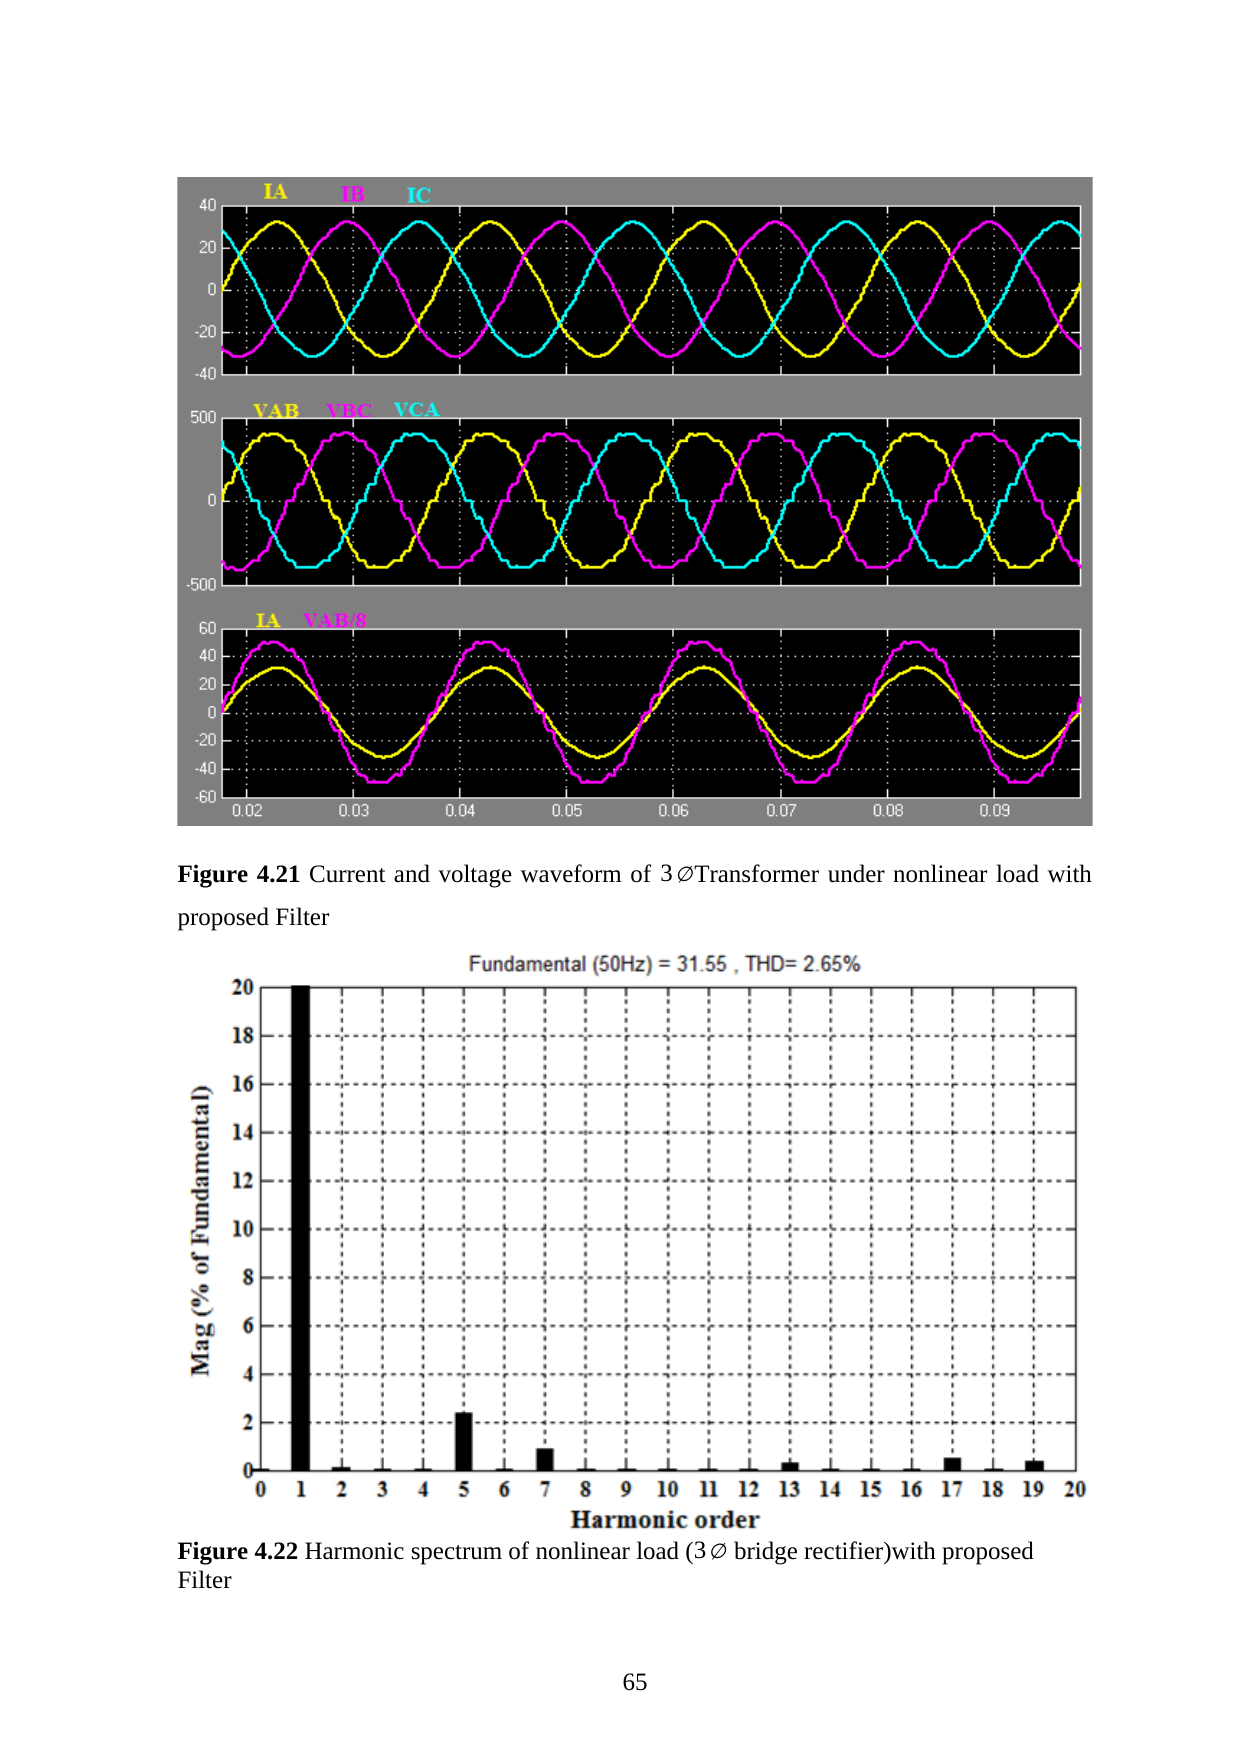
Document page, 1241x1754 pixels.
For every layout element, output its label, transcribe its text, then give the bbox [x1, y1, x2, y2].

text Figure 4.21 Current and voltage waveform of Transformer under nonlinear load with proposed Filter [177, 859, 1092, 931]
text Figure 4.22 Harmonic spectrum of nonlinear load ( bridge rectifier)with proposed Filter [177, 1536, 1092, 1593]
picture [177, 177, 1093, 826]
picture [179, 945, 1091, 1536]
